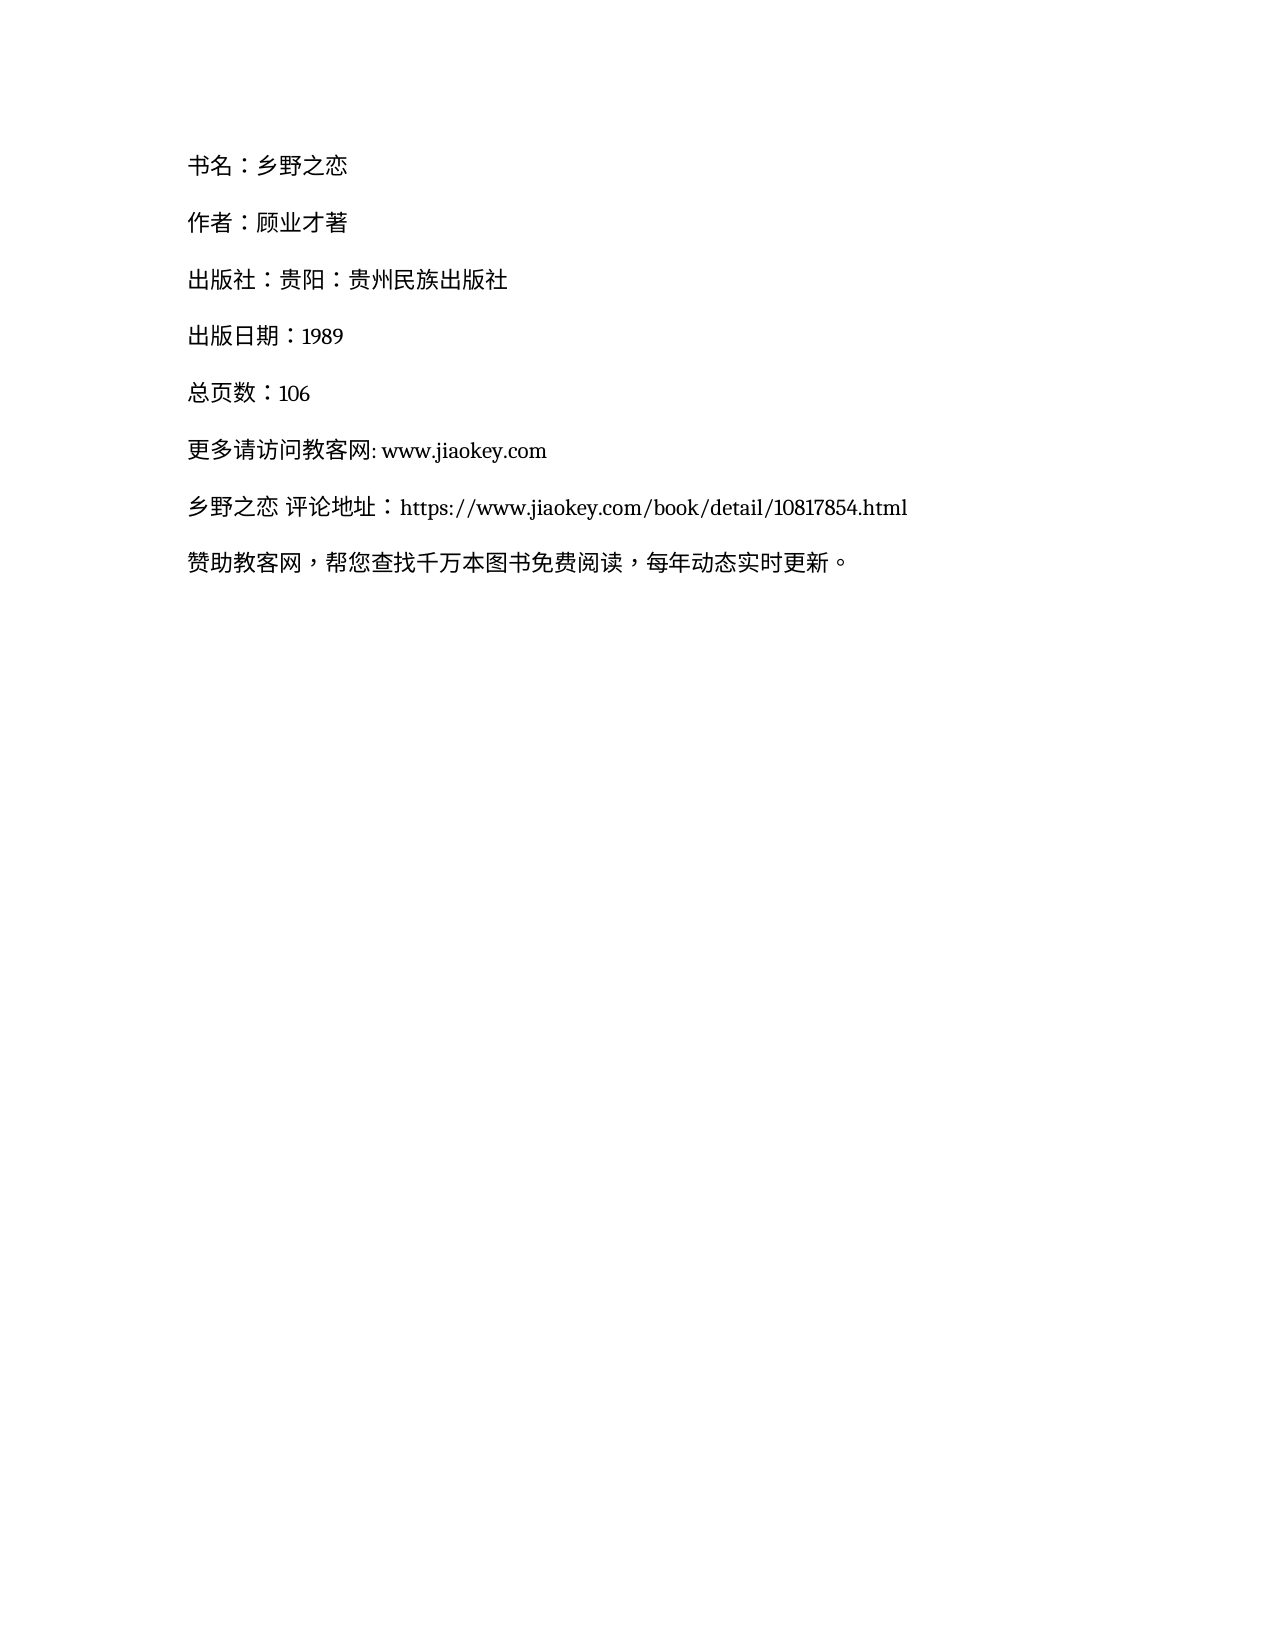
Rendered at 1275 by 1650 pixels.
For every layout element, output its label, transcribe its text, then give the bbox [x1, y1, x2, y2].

text 更多请访问教客网: www.jiaokey.com [187, 434, 1087, 465]
text 书名：乡野之恋 [187, 150, 1087, 181]
text 出版日期：1989 [187, 320, 1087, 352]
text 出版社：贵阳：贵州民族出版社 [187, 263, 1087, 295]
text 赞助教客网，帮您查找千万本图书免费阅读，每年动态实时更新。 [187, 547, 1087, 579]
text 乡野之恋 评论地址：https://www.jiaokey.com/book/detail/10817854.html [187, 491, 1087, 522]
text 作者：顾业才著 [187, 207, 1087, 238]
text 总页数：106 [187, 377, 1087, 408]
